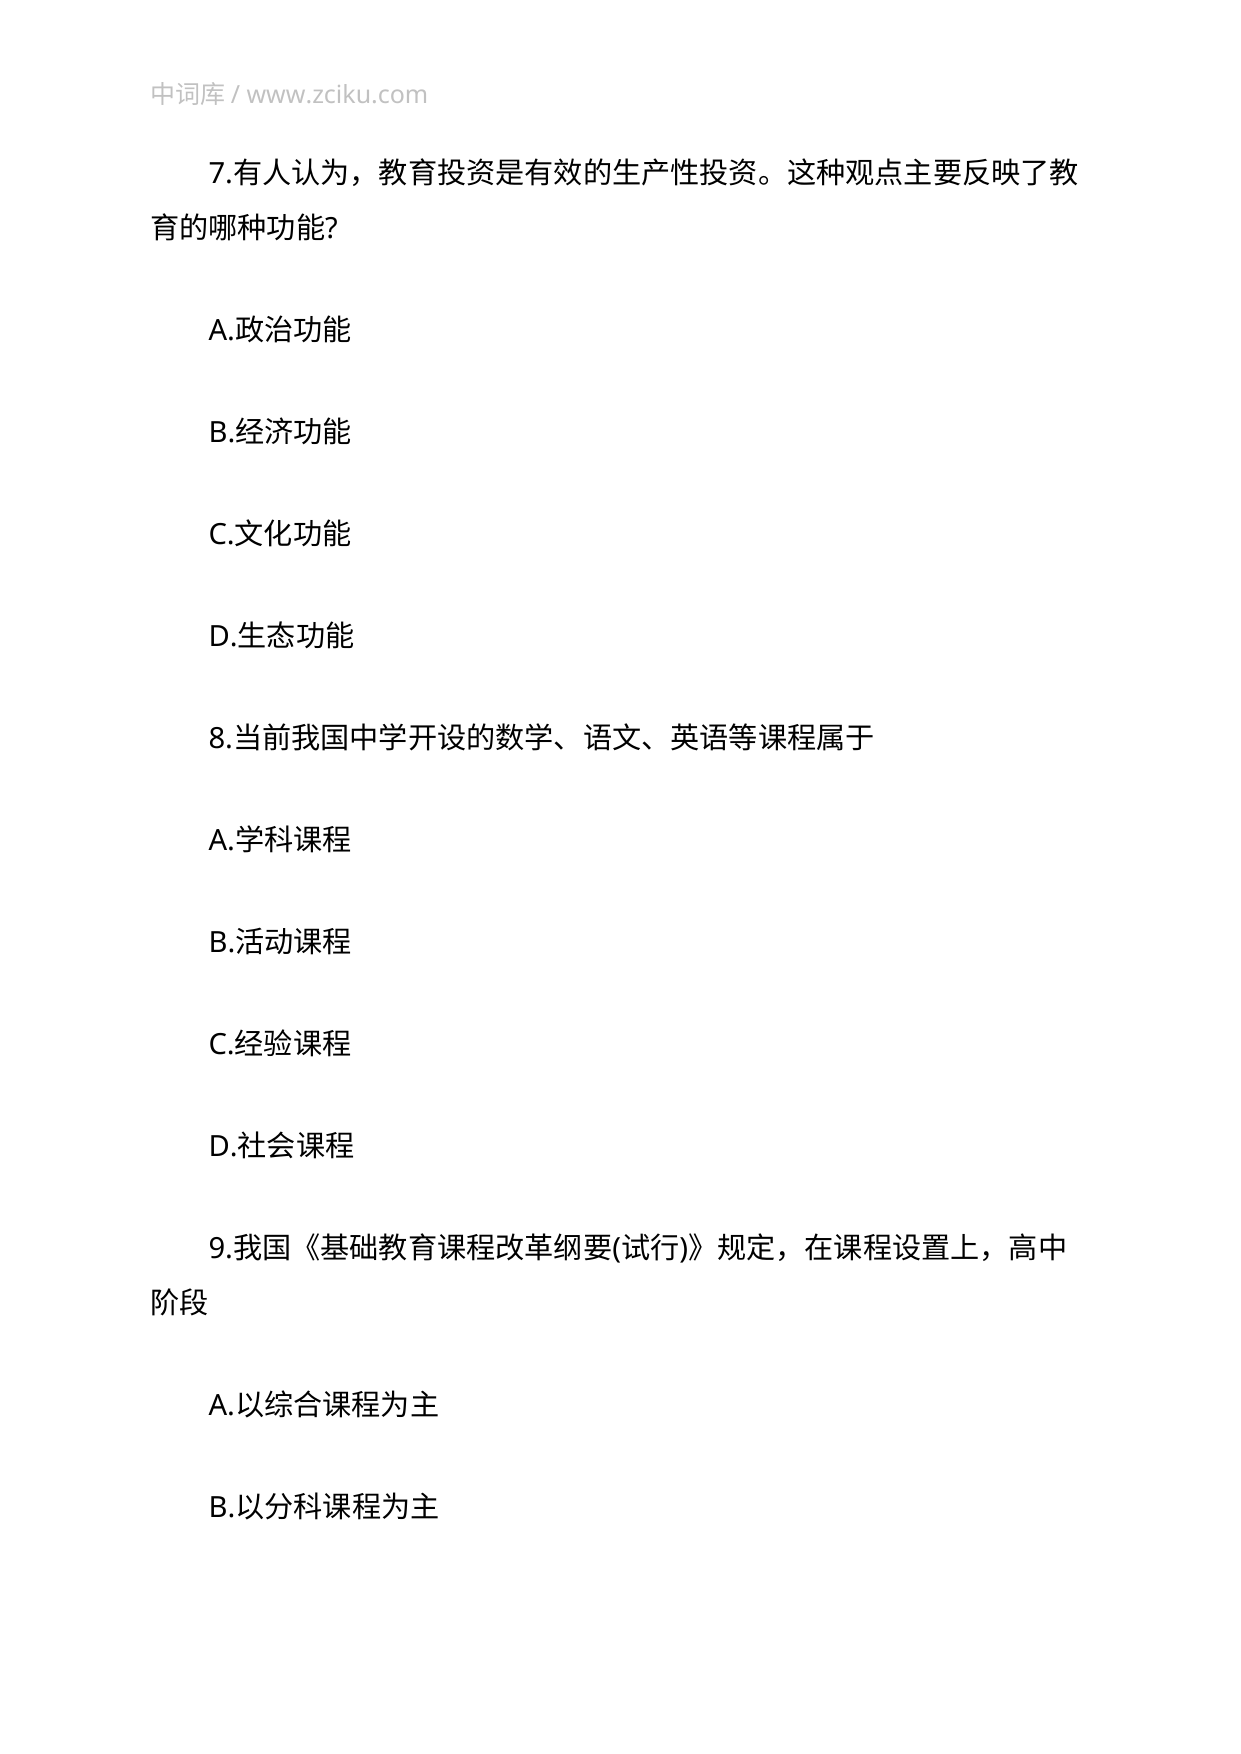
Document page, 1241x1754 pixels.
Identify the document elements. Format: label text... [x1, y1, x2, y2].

text A.以综合课程为主 [150, 1382, 1090, 1424]
text B.以分科课程为主 [150, 1483, 1090, 1526]
text A.学科课程 [150, 817, 1090, 859]
text C.文化功能 [150, 511, 1090, 553]
text 9.我国《基础教育课程改革纲要(试行)》规定，在课程设置上，高中阶段 [150, 1225, 1090, 1322]
text 8.当前我国中学开设的数学、语文、英语等课程属于 [150, 715, 1090, 757]
text D.生态功能 [150, 613, 1090, 655]
text 7.有人认为，教育投资是有效的生产性投资。这种观点主要反映了教育的哪种功能? [150, 150, 1090, 247]
text B.经济功能 [150, 409, 1090, 451]
text A.政治功能 [150, 307, 1090, 349]
text D.社会课程 [150, 1123, 1090, 1165]
text C.经验课程 [150, 1021, 1090, 1063]
text B.活动课程 [150, 919, 1090, 961]
